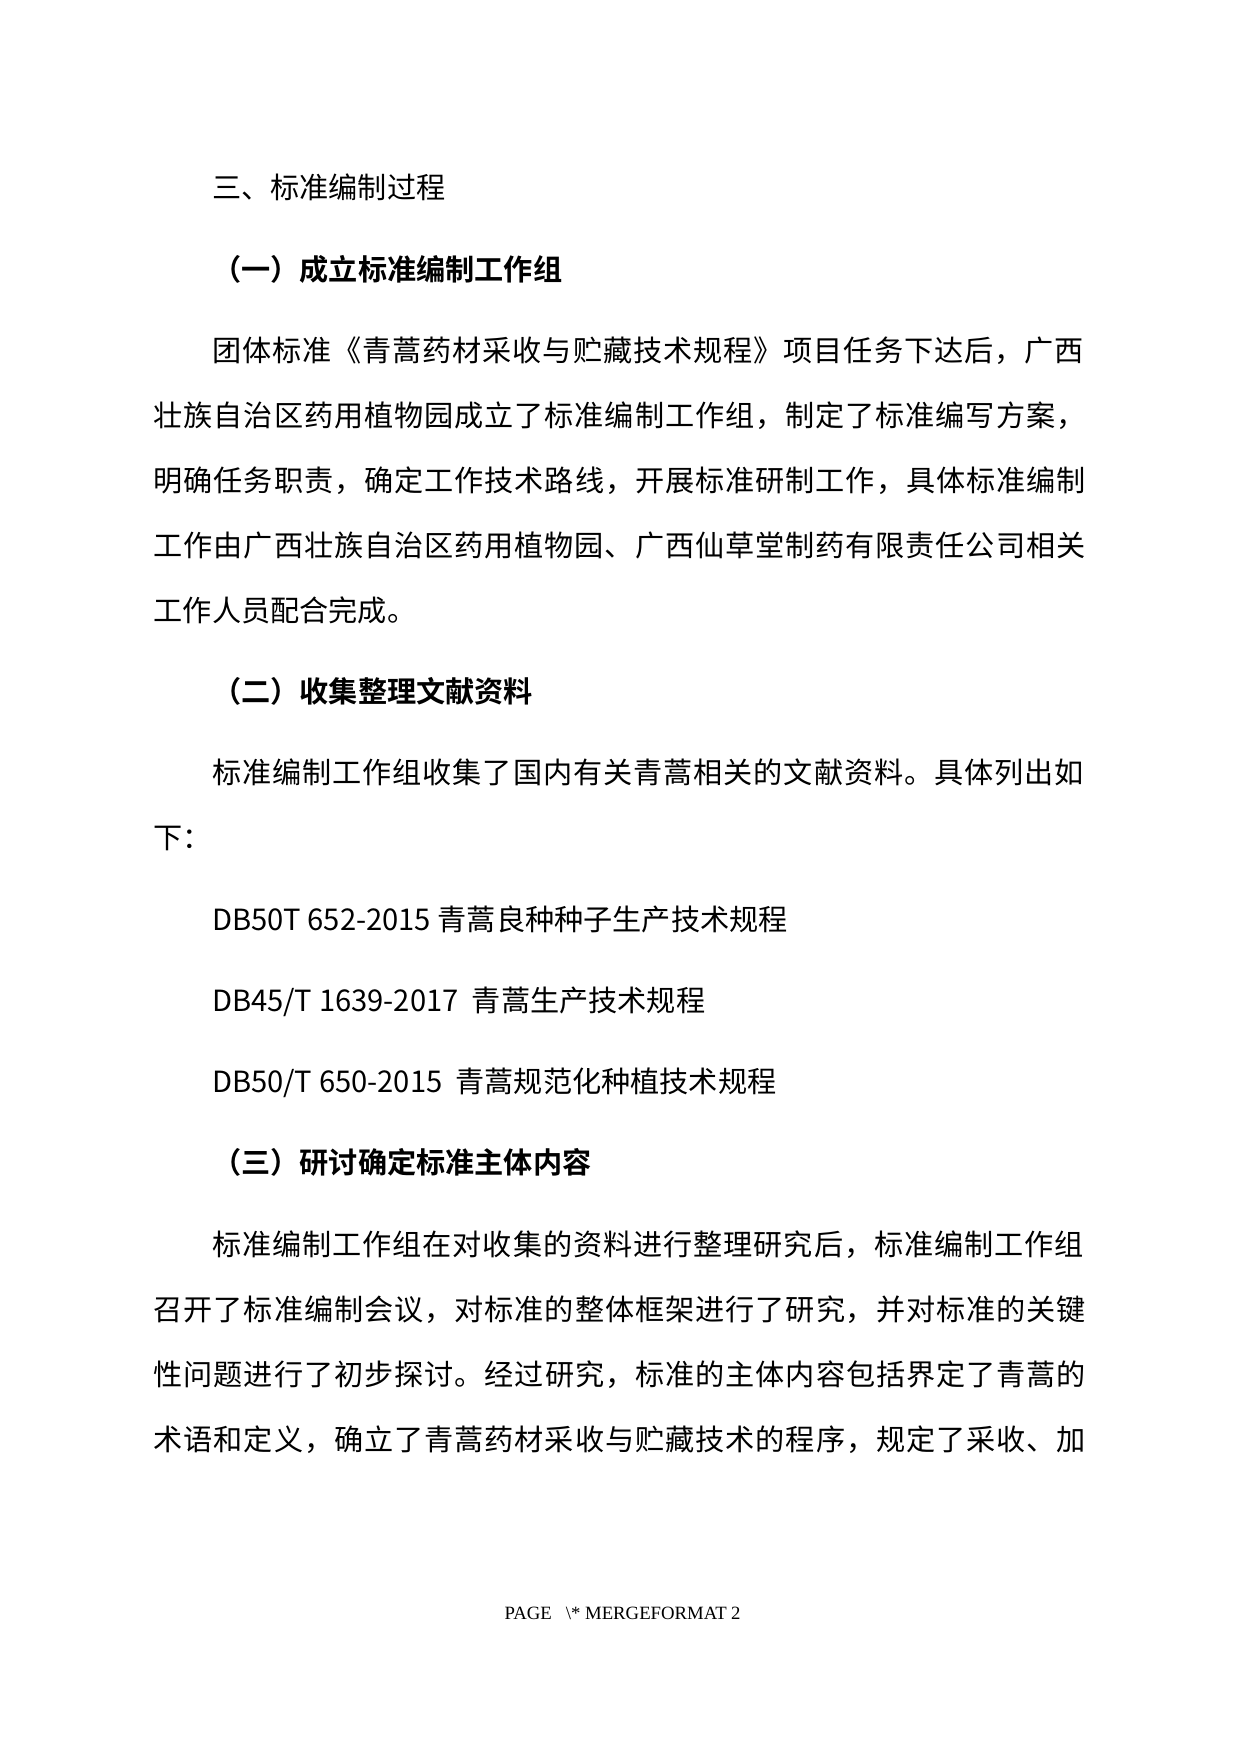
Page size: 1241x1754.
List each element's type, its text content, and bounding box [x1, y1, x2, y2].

text DB50T 652-2015 青蒿良种种子生产技术规程 [153, 885, 1087, 950]
text DB45/T 1639-2017 青蒿生产技术规程 [153, 966, 1087, 1031]
text 三、标准编制过程 [153, 153, 1087, 218]
text 团体标准《青蒿药材采收与贮藏技术规程》项目任务下达后，广西壮族自治区药用植物园成立了标准编制工作组，制定了标准编写方案，明确任务职责，确定工作技术路线，开展标准研制工作，具体标准编制工作由广西壮族自治区药用植物园、广西仙草堂制药有限责任公司相关工作人员配合完成。 [153, 316, 1087, 641]
text （三）研讨确定标准主体内容 [153, 1128, 1087, 1193]
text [153, 1210, 1087, 1470]
text 标准编制工作组收集了国内有关青蒿相关的文献资料。具体列出如下： [153, 738, 1087, 868]
text DB50/T 650-2015 青蒿规范化种植技术规程 [153, 1047, 1087, 1112]
text （二）收集整理文献资料 [153, 657, 1087, 722]
text （一）成立标准编制工作组 [153, 235, 1087, 300]
